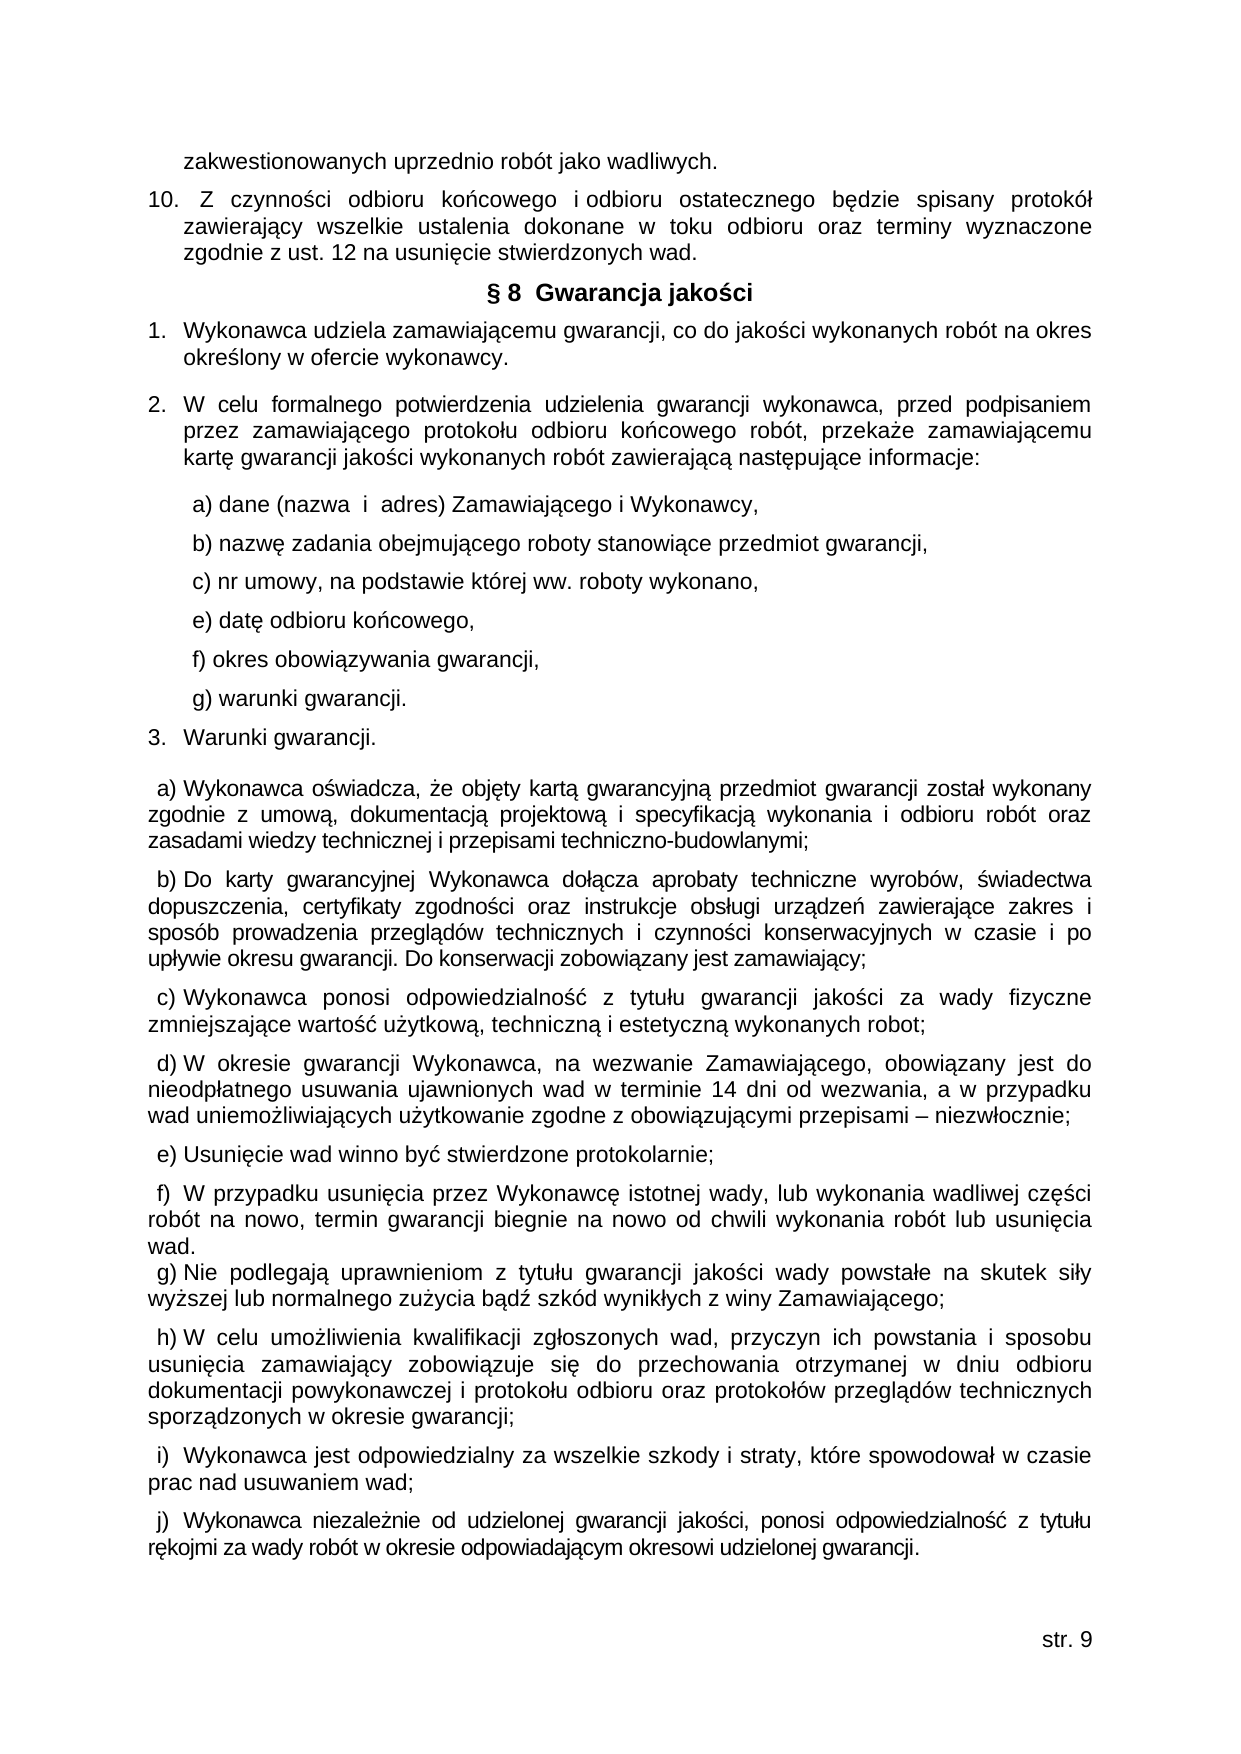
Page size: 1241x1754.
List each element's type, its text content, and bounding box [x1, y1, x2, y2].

list Do karty gwarancyjnej Wykonawca dołącza aprobaty techniczne wyrobów, świadectwa dopuszczenia, certyfikaty zgodności oraz instrukcje obsługi urządzeń zawierające zakres i sposób prowadzenia przeglądów technicznych i czynności konserwacyjnych w czasie i po upływie okresu gwarancji. Do konserwacji zobowiązany jest zamawiający; [148, 866, 1093, 972]
list Usunięcie wad winno być stwierdzone protokolarnie; [148, 1141, 1093, 1167]
list Nie podlegają uprawnieniom z tytułu gwarancji jakości wady powstałe na skutek siły wyższej lub normalnego zużycia bądź szkód wynikłych z winy Zamawiającego; [148, 1259, 1093, 1312]
text b) nazwę zadania obejmującego roboty stanowiące przedmiot gwarancji, [192, 529, 1093, 556]
list W przypadku usunięcia przez Wykonawcę istotnej wady, lub wykonania wadliwej części robót na nowo, termin gwarancji biegnie na nowo od chwili wykonania robót lub usunięcia wad. [148, 1180, 1093, 1259]
list Z czynności odbioru końcowego i odbioru ostatecznego będzie spisany protokół zawierający wszelkie ustalenia dokonane w toku odbioru oraz terminy wyznaczone zgodnie z ust. 12 na usunięcie stwierdzonych wad. [148, 186, 1093, 266]
list Wykonawca udziela zamawiającemu gwarancji, co do jakości wykonanych robót na okres określony w ofercie wykonawcy. [148, 317, 1093, 370]
text g) warunki gwarancji. [192, 685, 1093, 711]
list Wykonawca niezależnie od udzielonej gwarancji jakości, ponosi odpowiedzialność z tytułu rękojmi za wady robót w okresie odpowiadającym okresowi udzielonej gwarancji. [148, 1507, 1093, 1560]
list Wykonawca ponosi odpowiedzialność z tytułu gwarancji jakości za wady fizyczne zmniejszające wartość użytkową, techniczną i estetyczną wykonanych robot; [148, 984, 1093, 1037]
text e) datę odbioru końcowego, [192, 607, 1093, 633]
list W okresie gwarancji Wykonawca, na wezwanie Zamawiającego, obowiązany jest do nieodpłatnego usuwania ujawnionych wad w terminie 14 dni od wezwania, a w przypadku wad uniemożliwiających użytkowanie zgodne z obowiązującymi przepisami – niezwłocznie; [148, 1049, 1093, 1128]
list Wykonawca oświadcza, że objęty kartą gwarancyjną przedmiot gwarancji został wykonany zgodnie z umową, dokumentacją projektową i specyfikacją wykonania i odbioru robót oraz zasadami wiedzy technicznej i przepisami techniczno-budowlanymi; [148, 775, 1093, 854]
text f) okres obowiązywania gwarancji, [192, 646, 1093, 672]
list W celu umożliwienia kwalifikacji zgłoszonych wad, przyczyn ich powstania i sposobu usunięcia zamawiający zobowiązuje się do przechowania otrzymanej w dniu odbioru dokumentacji powykonawczej i protokołu odbioru oraz protokołów przeglądów technicznych sporządzonych w okresie gwarancji; [148, 1324, 1093, 1429]
list Wykonawca jest odpowiedzialny za wszelkie szkody i straty, które spowodował w czasie prac nad usuwaniem wad; [148, 1442, 1093, 1495]
text § 8 Gwarancja jakości [148, 278, 1093, 307]
list Warunki gwarancji. [148, 724, 1093, 750]
text c) nr umowy, na podstawie której ww. roboty wykonano, [192, 568, 1093, 595]
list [148, 148, 1093, 174]
list W celu formalnego potwierdzenia udzielenia gwarancji wykonawca, przed podpisaniem przez zamawiającego protokołu odbioru końcowego robót, przekaże zamawiającemu kartę gwarancji jakości wykonanych robót zawierającą następujące informacje: [148, 391, 1093, 470]
text a) dane (nazwa i adres) Zamawiającego i Wykonawcy, [192, 491, 1093, 517]
